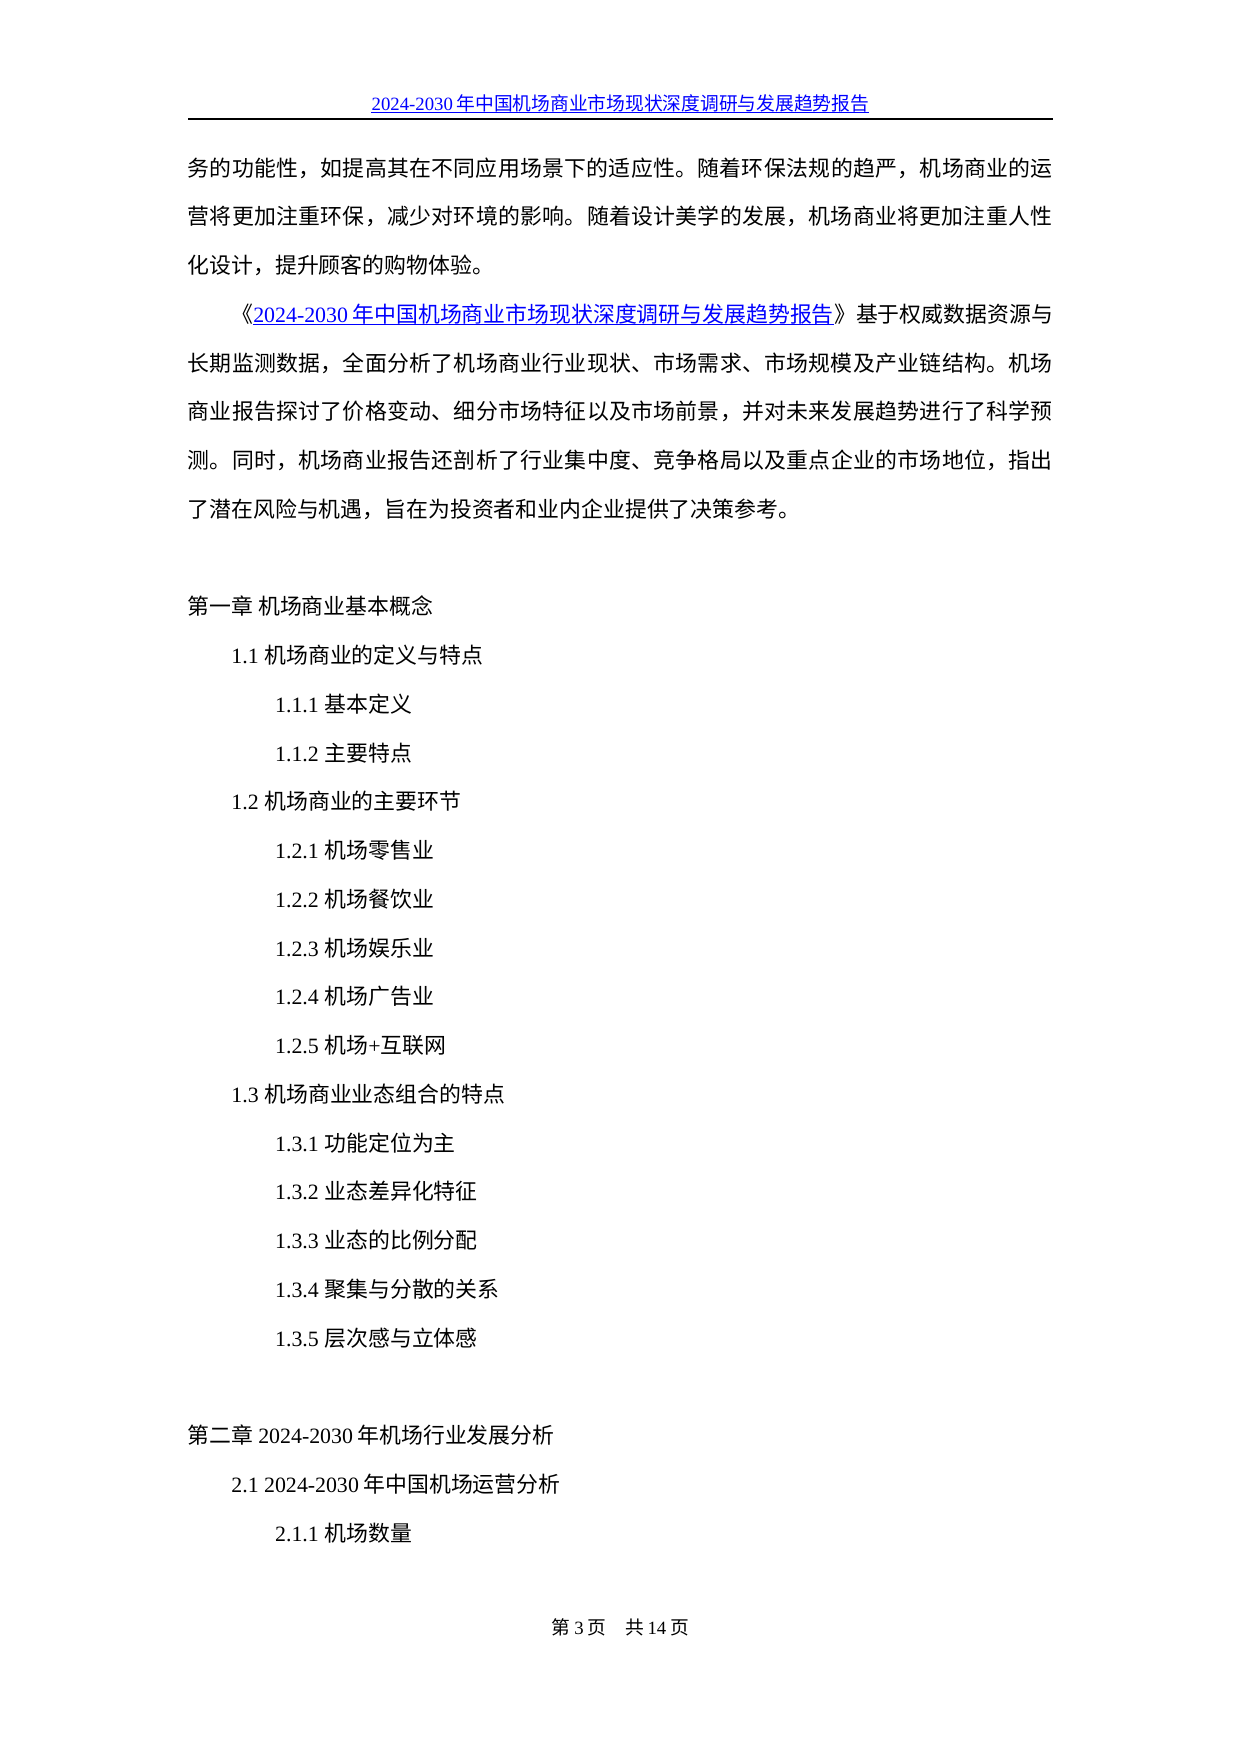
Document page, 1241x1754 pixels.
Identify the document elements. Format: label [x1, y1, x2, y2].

text [187, 150, 1053, 1548]
